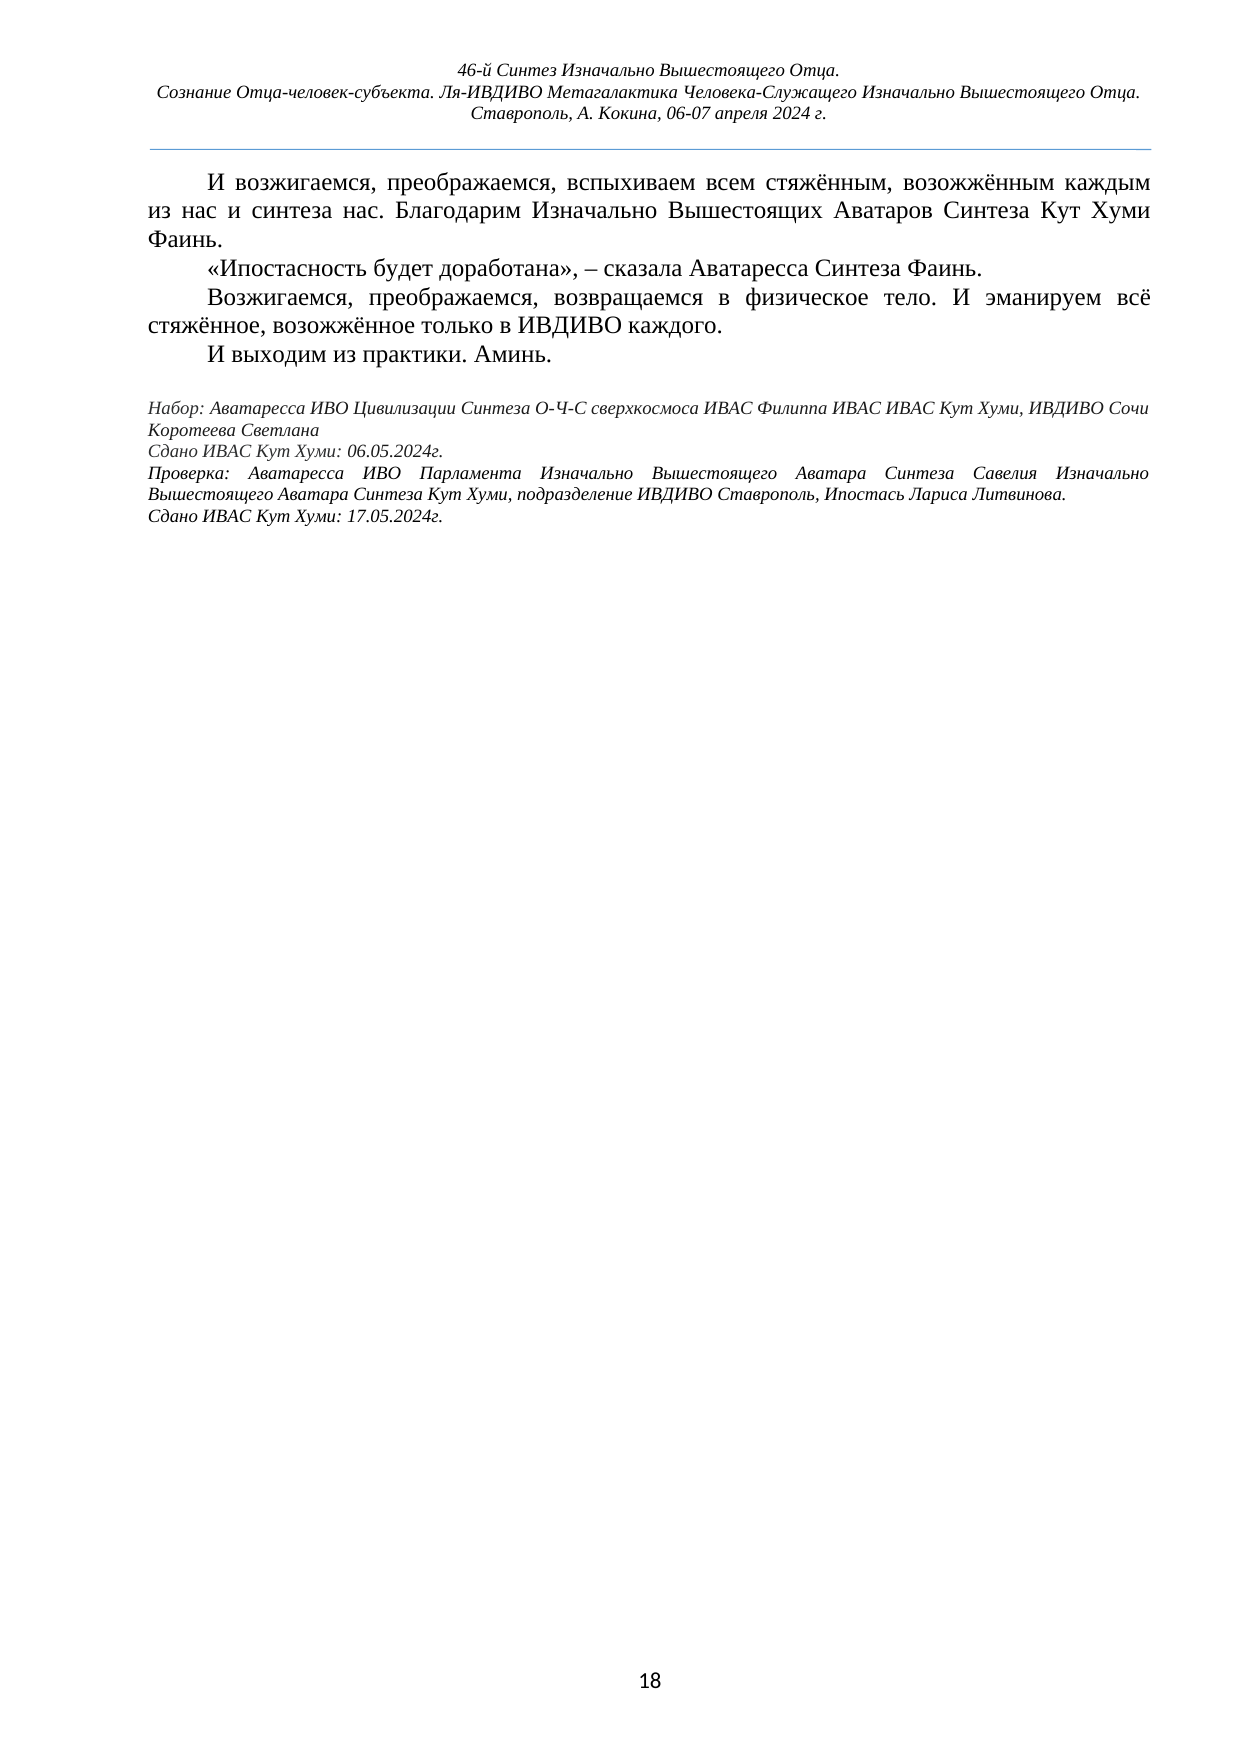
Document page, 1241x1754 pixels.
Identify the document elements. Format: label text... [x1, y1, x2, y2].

text Проверка: Аватаресса ИВО Парламента Изначально Вышестоящего Аватара Синтеза Савелия Изначально Вышестоящего Аватара Синтеза Кут Хуми, подразделение ИВДИВО Ставрополь, Ипостась Лариса Литвинова. [148, 462, 1152, 505]
text И выходим из практики. Аминь. [148, 339, 1152, 368]
text Сдано ИВАС Кут Хуми: 06.05.2024г. [148, 440, 1152, 462]
text «Ипостасность будет доработана», – сказала Аватаресса Синтеза Фаинь. [148, 253, 1152, 282]
text Набор: Аватаресса ИВО Цивилизации Синтеза О-Ч-С сверхкосмоса ИВАС Филиппа ИВАС ИВАС Кут Хуми, ИВДИВО Сочи Коротеева Светлана [148, 397, 1152, 440]
text И возжигаемся, преображаемся, вспыхиваем всем стяжённым, возожжённым каждым из нас и синтеза нас. Благодарим Изначально Вышестоящих Аватаров Синтеза Кут Хуми Фаинь. [148, 167, 1152, 253]
text Сдано ИВАС Кут Хуми: 17.05.2024г. [148, 505, 1152, 526]
text Возжигаемся, преображаемся, возвращаемся в физическое тело. И эманируем всё стяжённое, возожжённое только в ИВДИВО каждого. [148, 282, 1152, 339]
